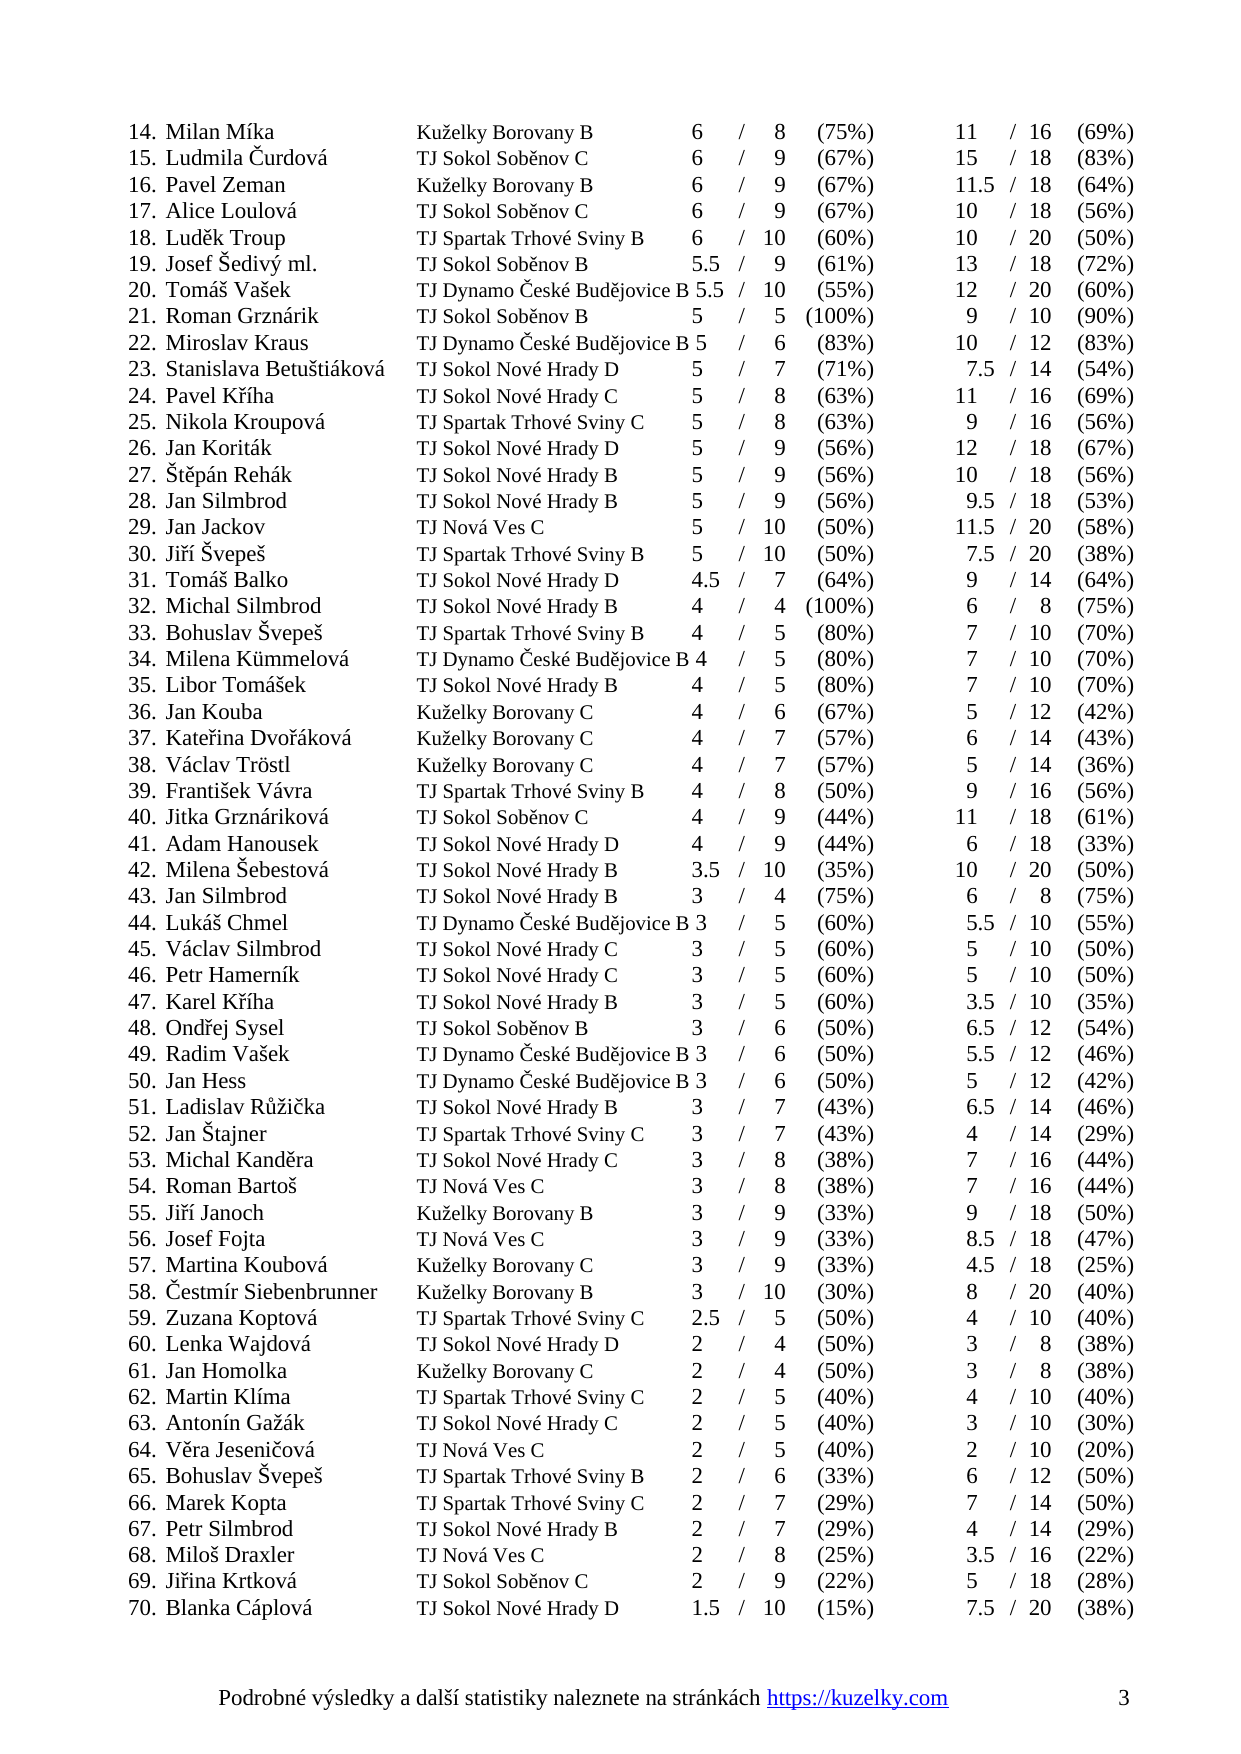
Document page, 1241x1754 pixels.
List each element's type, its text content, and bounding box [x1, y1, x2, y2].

text 38. Václav Tröstl Kuželky Borovany C 4 / 7 (57%) 5 / 14 (36%) [106, 751, 1134, 777]
text 65. Bohuslav Švepeš TJ Spartak Trhové Sviny B 2 / 6 (33%) 6 / 12 (50%) [106, 1462, 1134, 1488]
text 61. Jan Homolka Kuželky Borovany C 2 / 4 (50%) 3 / 8 (38%) [106, 1357, 1134, 1383]
text 53. Michal Kanděra TJ Sokol Nové Hrady C 3 / 8 (38%) 7 / 16 (44%) [106, 1146, 1134, 1172]
text 33. Bohuslav Švepeš TJ Spartak Trhové Sviny B 4 / 5 (80%) 7 / 10 (70%) [106, 619, 1134, 645]
text 66. Marek Kopta TJ Spartak Trhové Sviny C 2 / 7 (29%) 7 / 14 (50%) [106, 1488, 1134, 1515]
text 36. Jan Kouba Kuželky Borovany C 4 / 6 (67%) 5 / 12 (42%) [106, 698, 1134, 724]
text 31. Tomáš Balko TJ Sokol Nové Hrady D 4.5 / 7 (64%) 9 / 14 (64%) [106, 566, 1134, 592]
text 51. Ladislav Růžička TJ Sokol Nové Hrady B 3 / 7 (43%) 6.5 / 14 (46%) [106, 1093, 1134, 1119]
text 26. Jan Koriták TJ Sokol Nové Hrady D 5 / 9 (56%) 12 / 18 (67%) [106, 434, 1134, 461]
text 18. Luděk Troup TJ Spartak Trhové Sviny B 6 / 10 (60%) 10 / 20 (50%) [106, 223, 1134, 250]
text 23. Stanislava Betuštiáková TJ Sokol Nové Hrady D 5 / 7 (71%) 7.5 / 14 (54%) [106, 355, 1134, 382]
text 69. Jiřina Krtková TJ Sokol Soběnov C 2 / 9 (22%) 5 / 18 (28%) [106, 1568, 1134, 1594]
text 16. Pavel Zeman Kuželky Borovany B 6 / 9 (67%) 11.5 / 18 (64%) [106, 171, 1134, 197]
text 48. Ondřej Sysel TJ Sokol Soběnov B 3 / 6 (50%) 6.5 / 12 (54%) [106, 1014, 1134, 1041]
text 35. Libor Tomášek TJ Sokol Nové Hrady B 4 / 5 (80%) 7 / 10 (70%) [106, 672, 1134, 698]
text 20. Tomáš Vašek TJ Dynamo České Budějovice B 5.5 / 10 (55%) 12 / 20 (60%) [106, 276, 1134, 303]
text 46. Petr Hamerník TJ Sokol Nové Hrady C 3 / 5 (60%) 5 / 10 (50%) [106, 961, 1134, 988]
text 37. Kateřina Dvořáková Kuželky Borovany C 4 / 7 (57%) 6 / 14 (43%) [106, 724, 1134, 751]
text 34. Milena Kümmelová TJ Dynamo České Budějovice B 4 / 5 (80%) 7 / 10 (70%) [106, 645, 1134, 672]
text 58. Čestmír Siebenbrunner Kuželky Borovany B 3 / 10 (30%) 8 / 20 (40%) [106, 1278, 1134, 1304]
text 64. Věra Jeseničová TJ Nová Ves C 2 / 5 (40%) 2 / 10 (20%) [106, 1436, 1134, 1462]
text 59. Zuzana Koptová TJ Spartak Trhové Sviny C 2.5 / 5 (50%) 4 / 10 (40%) [106, 1304, 1134, 1330]
text 44. Lukáš Chmel TJ Dynamo České Budějovice B 3 / 5 (60%) 5.5 / 10 (55%) [106, 909, 1134, 935]
text 28. Jan Silmbrod TJ Sokol Nové Hrady B 5 / 9 (56%) 9.5 / 18 (53%) [106, 487, 1134, 513]
text 22. Miroslav Kraus TJ Dynamo České Budějovice B 5 / 6 (83%) 10 / 12 (83%) [106, 329, 1134, 355]
text 14. Milan Míka Kuželky Borovany B 6 / 8 (75%) 11 / 16 (69%) [106, 118, 1134, 144]
text 63. Antonín Gažák TJ Sokol Nové Hrady C 2 / 5 (40%) 3 / 10 (30%) [106, 1409, 1134, 1436]
text 68. Miloš Draxler TJ Nová Ves C 2 / 8 (25%) 3.5 / 16 (22%) [106, 1541, 1134, 1568]
text 43. Jan Silmbrod TJ Sokol Nové Hrady B 3 / 4 (75%) 6 / 8 (75%) [106, 882, 1134, 909]
text 27. Štěpán Rehák TJ Sokol Nové Hrady B 5 / 9 (56%) 10 / 18 (56%) [106, 461, 1134, 487]
text 50. Jan Hess TJ Dynamo České Budějovice B 3 / 6 (50%) 5 / 12 (42%) [106, 1067, 1134, 1093]
text 29. Jan Jackov TJ Nová Ves C 5 / 10 (50%) 11.5 / 20 (58%) [106, 513, 1134, 540]
text 24. Pavel Kříha TJ Sokol Nové Hrady C 5 / 8 (63%) 11 / 16 (69%) [106, 382, 1134, 408]
text 67. Petr Silmbrod TJ Sokol Nové Hrady B 2 / 7 (29%) 4 / 14 (29%) [106, 1515, 1134, 1541]
text 25. Nikola Kroupová TJ Spartak Trhové Sviny C 5 / 8 (63%) 9 / 16 (56%) [106, 408, 1134, 434]
text 62. Martin Klíma TJ Spartak Trhové Sviny C 2 / 5 (40%) 4 / 10 (40%) [106, 1383, 1134, 1409]
text 49. Radim Vašek TJ Dynamo České Budějovice B 3 / 6 (50%) 5.5 / 12 (46%) [106, 1041, 1134, 1067]
text 15. Ludmila Čurdová TJ Sokol Soběnov C 6 / 9 (67%) 15 / 18 (83%) [106, 144, 1134, 171]
text 17. Alice Loulová TJ Sokol Soběnov C 6 / 9 (67%) 10 / 18 (56%) [106, 197, 1134, 223]
text 60. Lenka Wajdová TJ Sokol Nové Hrady D 2 / 4 (50%) 3 / 8 (38%) [106, 1330, 1134, 1357]
text 57. Martina Koubová Kuželky Borovany C 3 / 9 (33%) 4.5 / 18 (25%) [106, 1251, 1134, 1278]
text 47. Karel Kříha TJ Sokol Nové Hrady B 3 / 5 (60%) 3.5 / 10 (35%) [106, 988, 1134, 1014]
text 55. Jiří Janoch Kuželky Borovany B 3 / 9 (33%) 9 / 18 (50%) [106, 1199, 1134, 1225]
text 39. František Vávra TJ Spartak Trhové Sviny B 4 / 8 (50%) 9 / 16 (56%) [106, 777, 1134, 803]
text 30. Jiří Švepeš TJ Spartak Trhové Sviny B 5 / 10 (50%) 7.5 / 20 (38%) [106, 540, 1134, 566]
text 19. Josef Šedivý ml. TJ Sokol Soběnov B 5.5 / 9 (61%) 13 / 18 (72%) [106, 250, 1134, 276]
text 32. Michal Silmbrod TJ Sokol Nové Hrady B 4 / 4 (100%) 6 / 8 (75%) [106, 592, 1134, 619]
text 40. Jitka Grznáriková TJ Sokol Soběnov C 4 / 9 (44%) 11 / 18 (61%) [106, 803, 1134, 830]
text 45. Václav Silmbrod TJ Sokol Nové Hrady C 3 / 5 (60%) 5 / 10 (50%) [106, 935, 1134, 961]
text 54. Roman Bartoš TJ Nová Ves C 3 / 8 (38%) 7 / 16 (44%) [106, 1172, 1134, 1199]
text 56. Josef Fojta TJ Nová Ves C 3 / 9 (33%) 8.5 / 18 (47%) [106, 1225, 1134, 1251]
text 52. Jan Štajner TJ Spartak Trhové Sviny C 3 / 7 (43%) 4 / 14 (29%) [106, 1119, 1134, 1146]
text 42. Milena Šebestová TJ Sokol Nové Hrady B 3.5 / 10 (35%) 10 / 20 (50%) [106, 856, 1134, 882]
text 41. Adam Hanousek TJ Sokol Nové Hrady D 4 / 9 (44%) 6 / 18 (33%) [106, 830, 1134, 856]
text 21. Roman Grznárik TJ Sokol Soběnov B 5 / 5 (100%) 9 / 10 (90%) [106, 303, 1134, 329]
text 70. Blanka Cáplová TJ Sokol Nové Hrady D 1.5 / 10 (15%) 7.5 / 20 (38%) [106, 1594, 1134, 1620]
